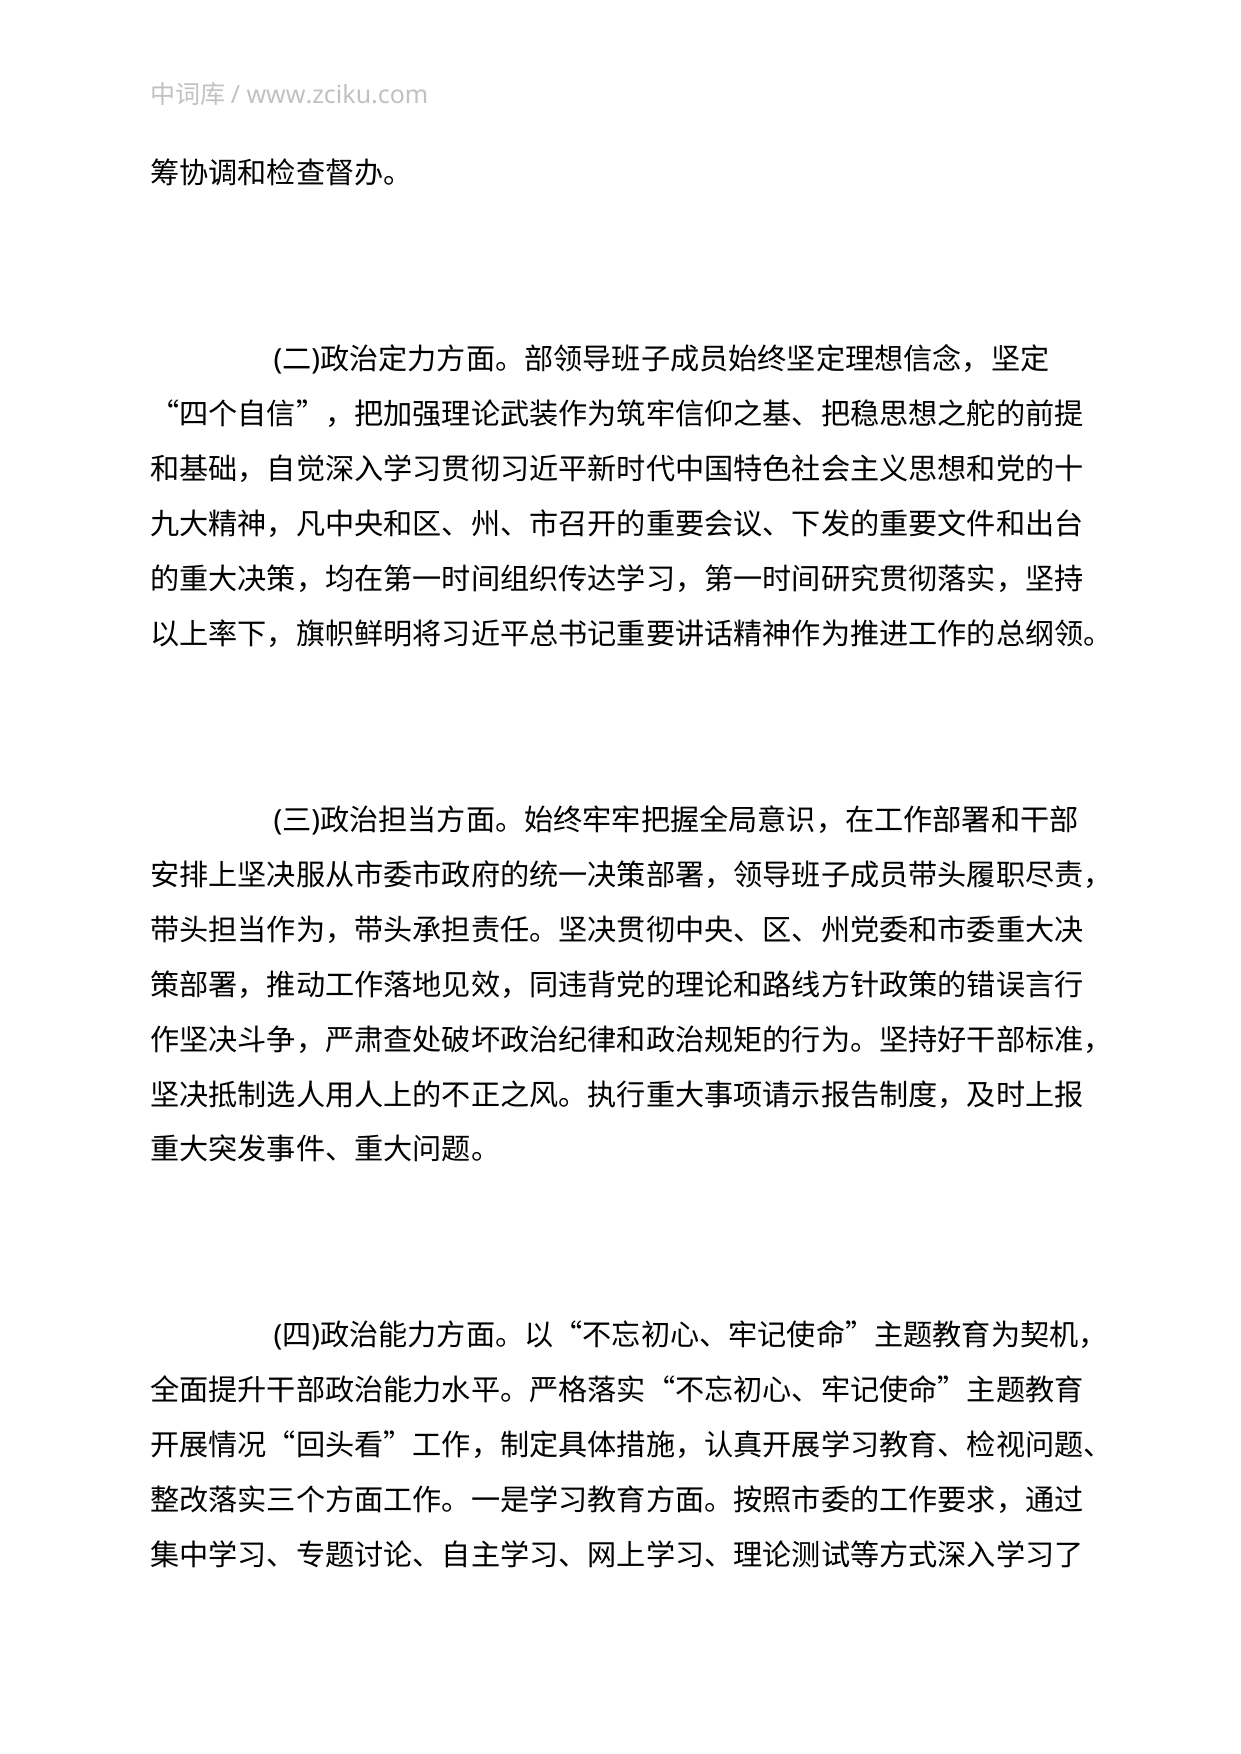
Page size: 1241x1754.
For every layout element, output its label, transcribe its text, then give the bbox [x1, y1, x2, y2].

text (二)政治定力方面。部领导班子成员始终坚定理想信念，坚定“四个自信”，把加强理论武装作为筑牢信仰之基、把稳思想之舵的前提和基础，自觉深入学习贯彻习近平新时代中国特色社会主义思想和党的十九大精神，凡中央和区、州、市召开的重要会议、下发的重要文件和出台的重大决策，均在第一时间组织传达学习，第一时间研究贯彻落实，坚持以上率下，旗帜鲜明将习近平总书记重要讲话精神作为推进工作的总纲领。 [150, 336, 1090, 653]
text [150, 1312, 1090, 1574]
text (三)政治担当方面。始终牢牢把握全局意识，在工作部署和干部安排上坚决服从市委市政府的统一决策部署，领导班子成员带头履职尽责，带头担当作为，带头承担责任。坚决贯彻中央、区、州党委和市委重大决策部署，推动工作落地见效，同违背党的理论和路线方针政策的错误言行作坚决斗争，严肃查处破坏政治纪律和政治规矩的行为。坚持好干部标准，坚决抵制选人用人上的不正之风。执行重大事项请示报告制度，及时上报重大突发事件、重大问题。 [150, 796, 1090, 1168]
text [150, 150, 1090, 192]
